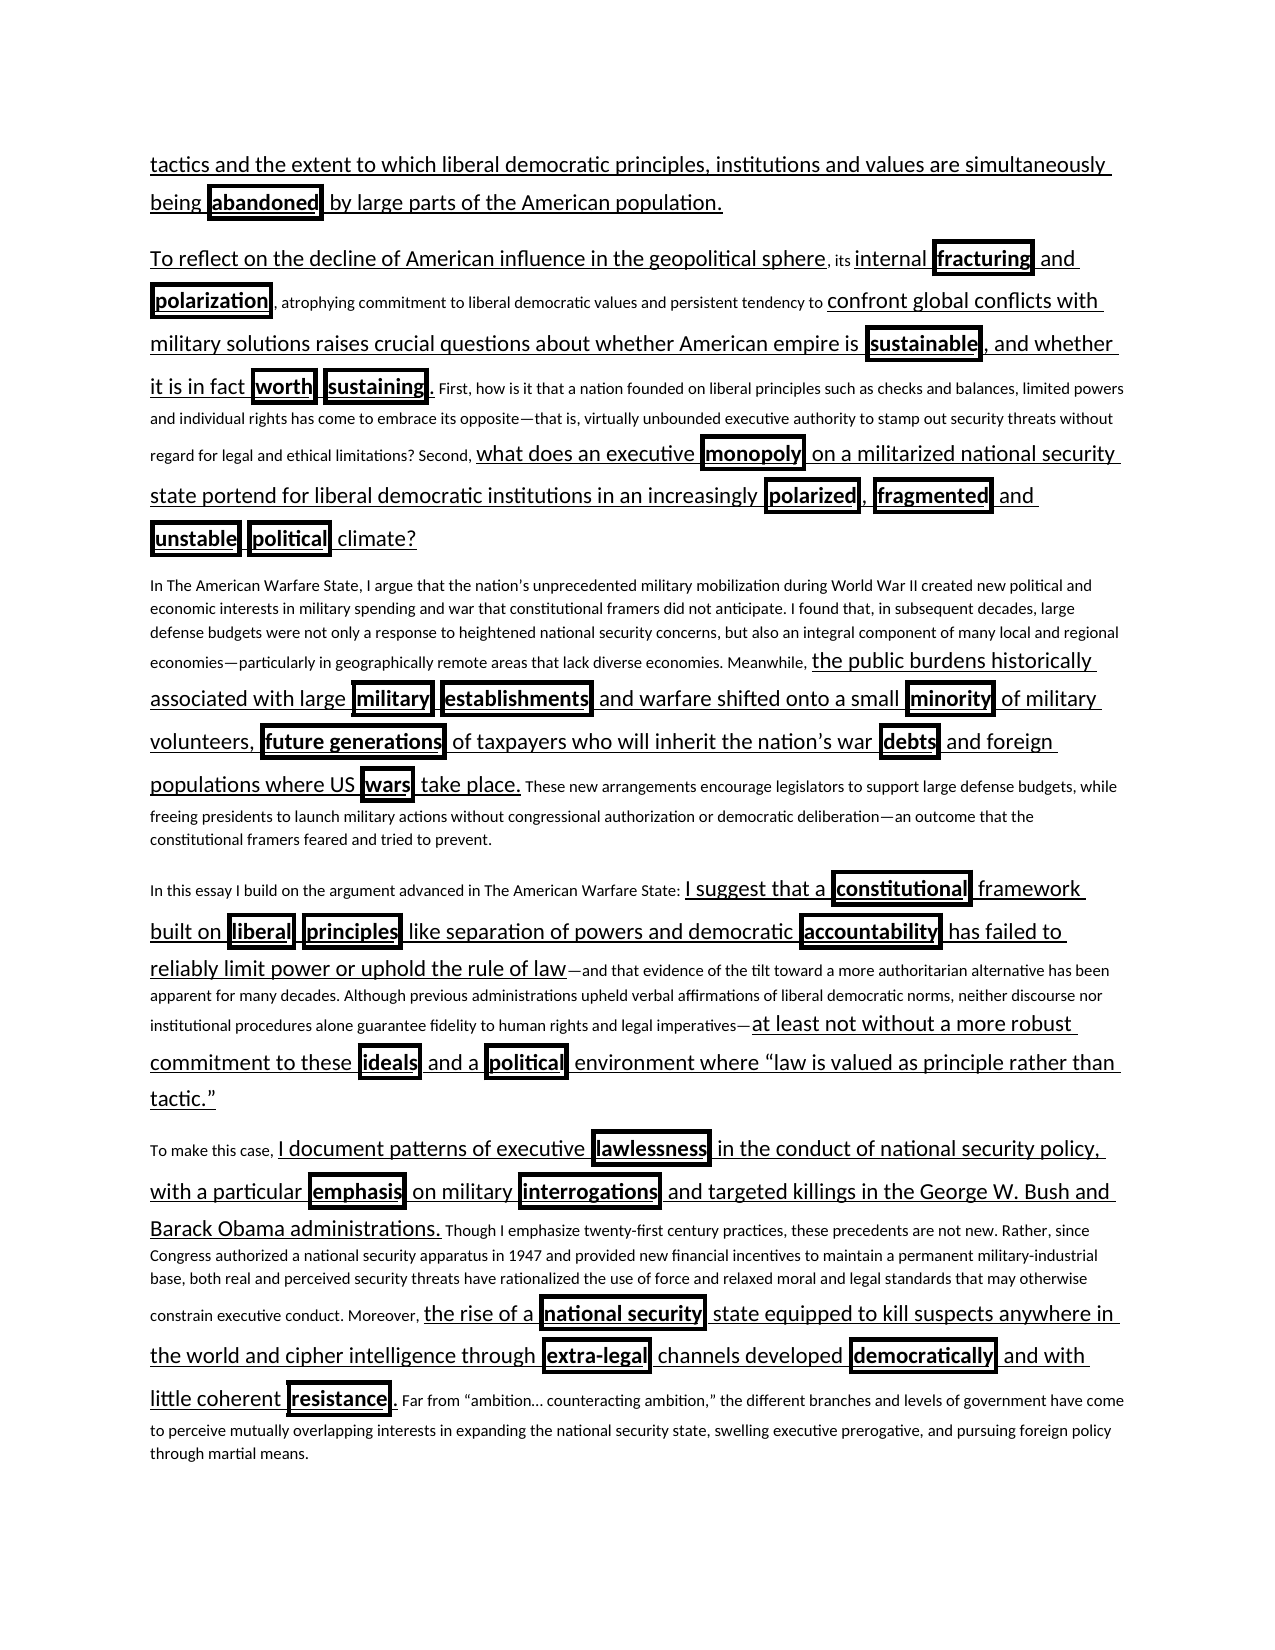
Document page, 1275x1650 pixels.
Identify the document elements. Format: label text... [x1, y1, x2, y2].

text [150, 150, 1125, 221]
text To make this case, I document patterns of executive lawlessness in the conduct of national security policy, with a particular emphasis on military interrogations and targeted killings in the George W. Bush and Barack Obama administrations. Though I emphasize twenty-first century practices, these precedents are not new. Rather, since Congress authorized a national security apparatus in 1947 and provided new financial incentives to maintain a permanent military-industrial base, both real and perceived security threats have rationalized the use of force and relaxed moral and legal standards that may otherwise constrain executive conduct. Moreover, the rise of a national security state equipped to kill suspects anywhere in the world and cipher intelligence through extra-legal channels developed democratically and with little coherent resistance. Far from “ambition… counteracting ambition,” the different branches and levels of government have come to perceive mutually overlapping interests in expanding the national security state, swelling executive prerogative, and pursuing foreign policy through martial means. [150, 1129, 1125, 1464]
text To reflect on the decline of American influence in the geopolitical sphere, its internal fracturing and polarization, atrophying commitment to liberal democratic values and persistent tendency to confront global conflicts with military solutions raises crucial questions about whether American empire is sustainable, and whether it is in fact worth sustaining. First, how is it that a nation founded on liberal principles such as checks and balances, limited powers and individual rights has come to embrace its opposite—that is, virtually unbounded executive authority to stamp out security threats without regard for legal and ethical limitations? Second, what does an executive monopoly on a militarized national security state portend for liberal democratic institutions in an increasingly polarized, fragmented and unstable political climate? [150, 239, 1125, 557]
text In The American Warfare State, I argue that the nation’s unprecedented military mobilization during World War II created new political and economic interests in military spending and war that constitutional framers did not anticipate. I found that, in subsequent decades, large defense budgets were not only a response to heightened national security concerns, but also an integral component of many local and regional economies—particularly in geographically remote areas that lack diverse economies. Meanwhile, the public burdens historically associated with large military establishments and warfare shifted onto a small minority of military volunteers, future generations of taxpayers who will inherit the nation’s war debts and foreign populations where US wars take place. These new arrangements encourage legislators to support large defense budgets, while freeing presidents to launch military actions without congressional authorization or democratic deliberation—an outcome that the constitutional framers feared and tried to prevent. [150, 575, 1125, 850]
text In this essay I build on the argument advanced in The American Warfare State: I suggest that a constitutional framework built on liberal principles like separation of powers and democratic accountability has failed to reliably limit power or uphold the rule of law—and that evidence of the tilt toward a more authoritarian alternative has been apparent for many decades. Although previous administrations upheld verbal affirmations of liberal democratic norms, neither discourse nor institutional procedures alone guarantee fidelity to human rights and legal imperatives—at least not without a more robust commitment to these ideals and a political environment where “law is valued as principle rather than tactic.” [150, 869, 1125, 1113]
